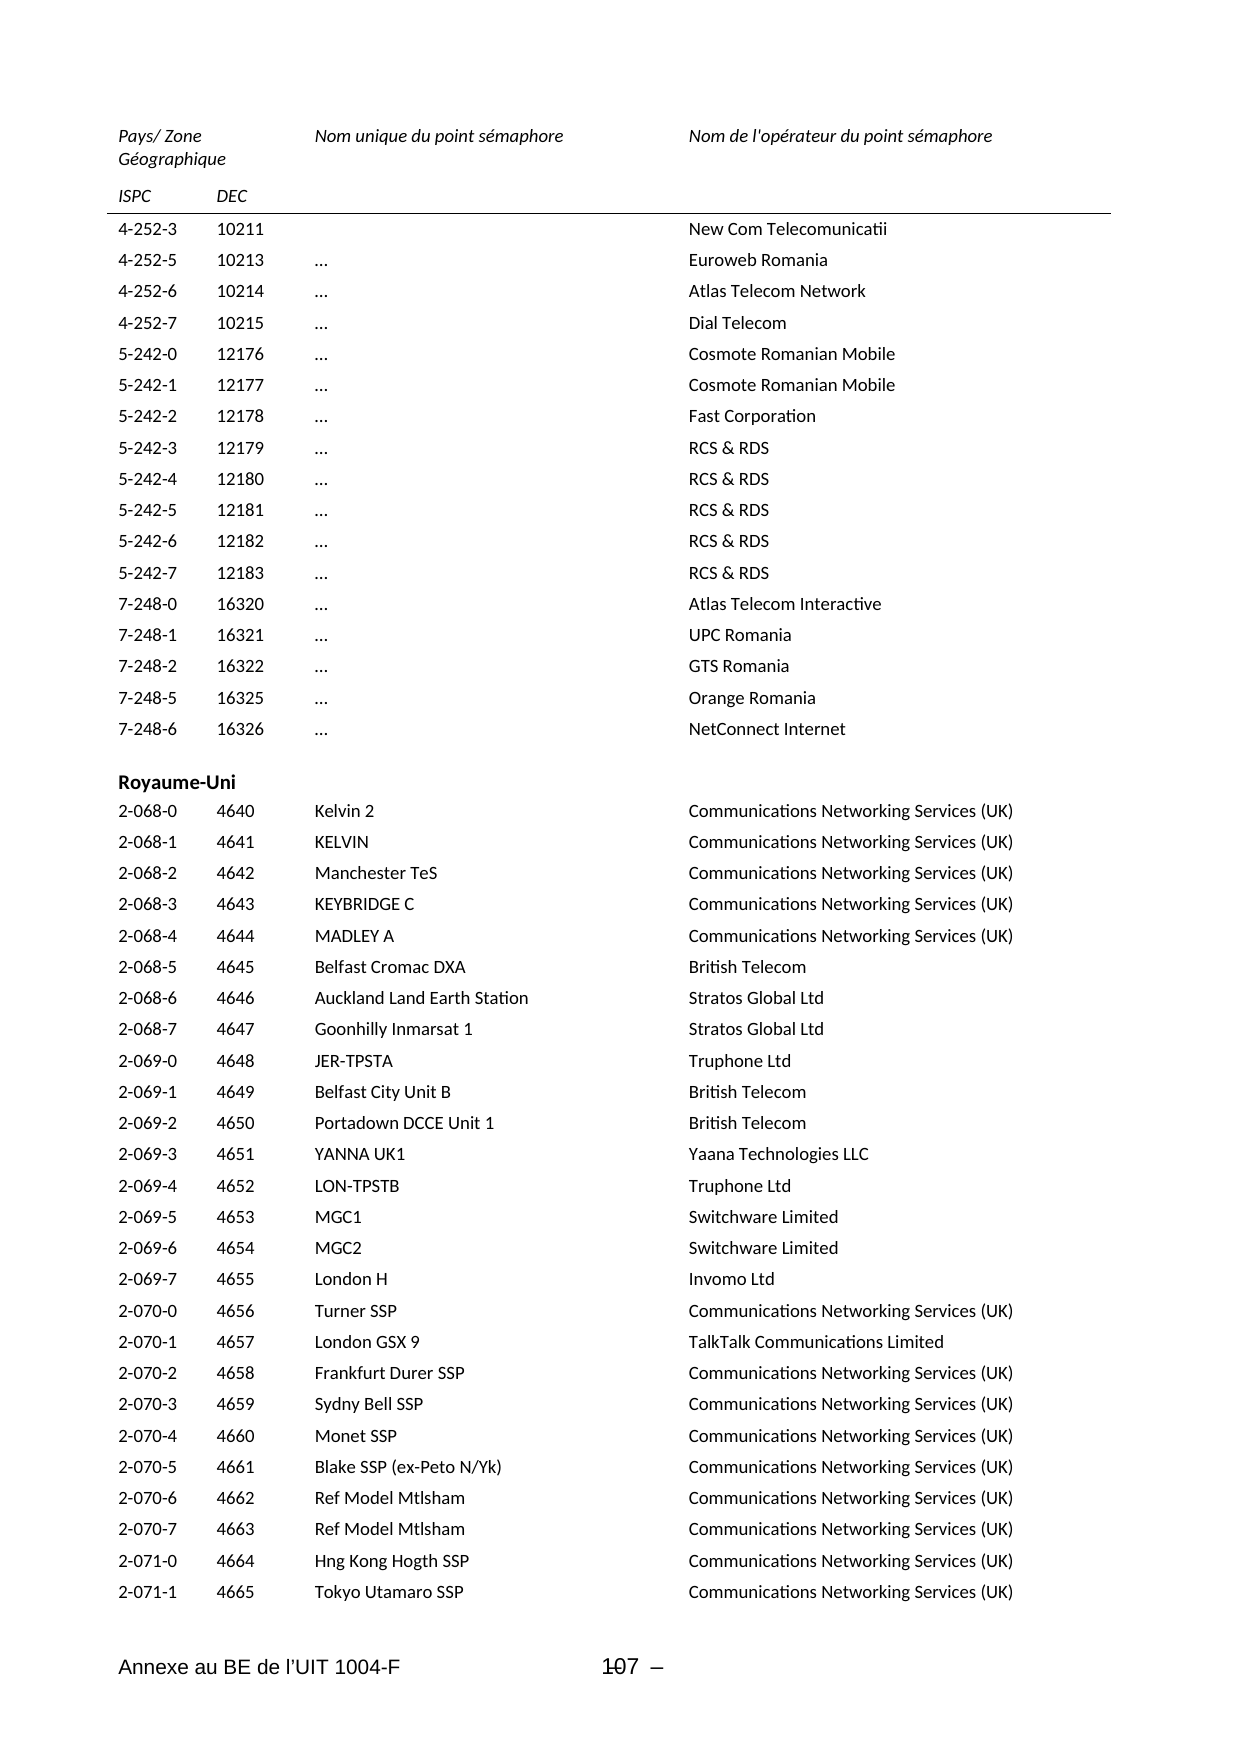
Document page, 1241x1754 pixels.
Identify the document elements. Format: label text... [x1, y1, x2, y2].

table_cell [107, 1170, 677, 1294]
table_cell ISPC [107, 176, 205, 213]
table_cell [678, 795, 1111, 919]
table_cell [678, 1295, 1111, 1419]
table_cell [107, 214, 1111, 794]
table_header Nom de l'opérateur du point sémaphore [678, 118, 1111, 213]
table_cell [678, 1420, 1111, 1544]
table_header Pays/ Zone Géographique [107, 118, 303, 176]
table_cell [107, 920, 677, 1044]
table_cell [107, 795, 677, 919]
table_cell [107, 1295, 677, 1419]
table_cell DEC [205, 176, 303, 213]
table_header Nom unique du point sémaphore [303, 118, 677, 213]
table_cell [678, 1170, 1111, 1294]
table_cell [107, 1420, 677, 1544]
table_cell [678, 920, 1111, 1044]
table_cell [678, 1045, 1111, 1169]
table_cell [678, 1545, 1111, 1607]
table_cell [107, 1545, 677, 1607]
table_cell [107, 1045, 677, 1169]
